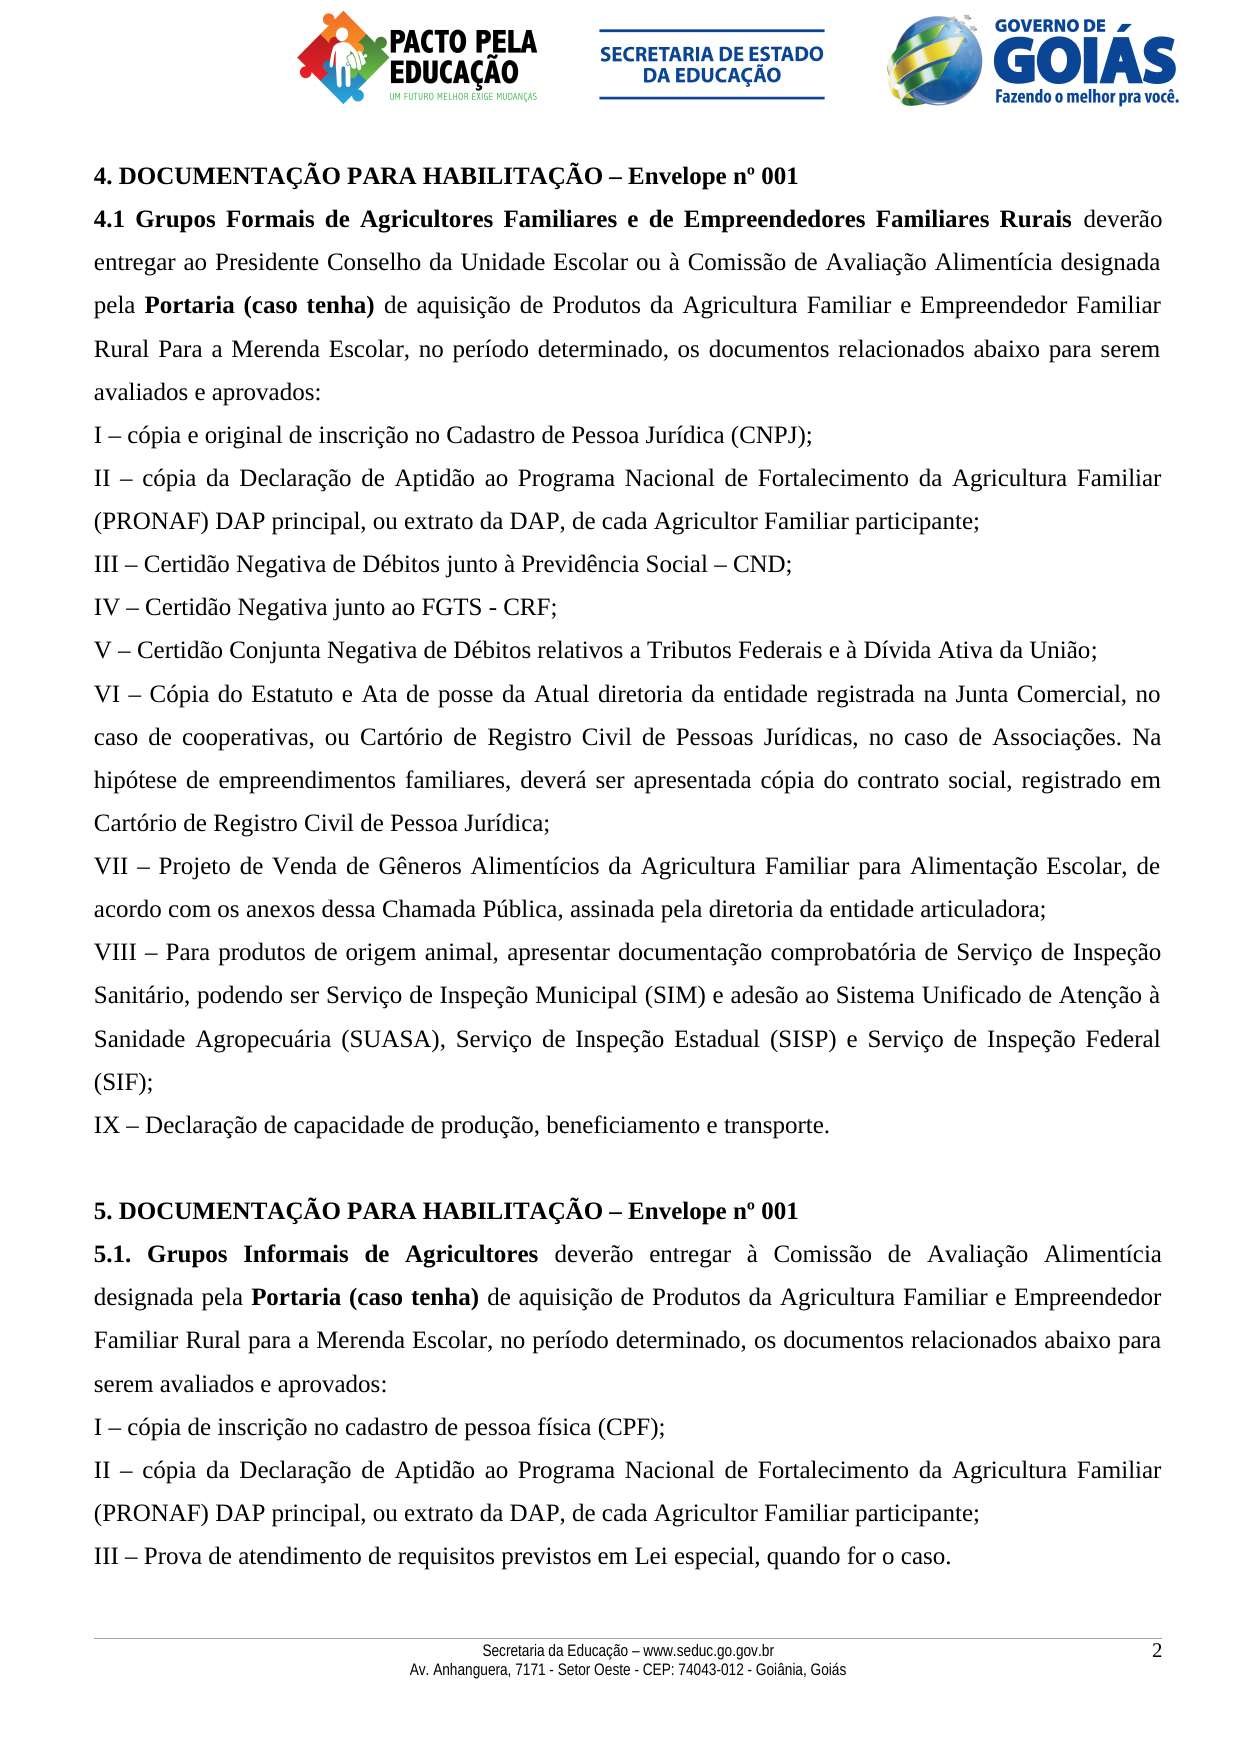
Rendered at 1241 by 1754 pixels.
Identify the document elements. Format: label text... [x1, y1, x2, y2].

text VII – Projeto de Venda de Gêneros Alimentícios da Agricultura Familiar para Alimentação Escolar, de acordo com os anexos dessa Chamada Pública, assinada pela diretoria da entidade articuladora; [94, 851, 1162, 923]
text IX – Declaração de capacidade de produção, beneficiamento e transporte. [94, 1110, 1162, 1139]
text III – Certidão Negativa de Débitos junto à Previdência Social – CND; [94, 549, 1162, 578]
text I – cópia de inscrição no cadastro de pessoa física (CPF); [94, 1412, 1162, 1441]
text II – cópia da Declaração de Aptidão ao Programa Nacional de Fortalecimento da Agricultura Familiar (PRONAF) DAP principal, ou extrato da DAP, de cada Agricultor Familiar participante; [94, 1455, 1162, 1527]
text 5.1. Grupos Informais de Agricultores deverão entregar à Comissão de Avaliação Alimentícia designada pela Portaria (caso tenha) de aquisição de Produtos da Agricultura Familiar e Empreendedor Familiar Rural para a Merenda Escolar, no período determinado, os documentos relacionados abaixo para serem avaliados e aprovados: [94, 1239, 1162, 1397]
picture [288, 6, 1186, 115]
text 4. DOCUMENTAÇÃO PARA HABILITAÇÃO – Envelope nº 001 [94, 161, 1162, 190]
text VIII – Para produtos de origem animal, apresentar documentação comprobatória de Serviço de Inspeção Sanitário, podendo ser Serviço de Inspeção Municipal (SIM) e adesão ao Sistema Unificado de Atenção à Sanidade Agropecuária (SUASA), Serviço de Inspeção Estadual (SISP) e Serviço de Inspeção Federal (SIF); [94, 937, 1162, 1096]
text IV – Certidão Negativa junto ao FGTS - CRF; [94, 592, 1162, 621]
text III – Prova de atendimento de requisitos previstos em Lei especial, quando for o caso. [94, 1541, 1162, 1570]
text 5. DOCUMENTAÇÃO PARA HABILITAÇÃO – Envelope nº 001 [94, 1196, 1162, 1225]
text VI – Cópia do Estatuto e Ata de posse da Atual diretoria da entidade registrada na Junta Comercial, no caso de cooperativas, ou Cartório de Registro Civil de Pessoas Jurídicas, no caso de Associações. Na hipótese de empreendimentos familiares, deverá ser apresentada cópia do contrato social, registrado em Cartório de Registro Civil de Pessoa Jurídica; [94, 679, 1162, 837]
text II – cópia da Declaração de Aptidão ao Programa Nacional de Fortalecimento da Agricultura Familiar (PRONAF) DAP principal, ou extrato da DAP, de cada Agricultor Familiar participante; [94, 463, 1162, 535]
text V – Certidão Conjunta Negativa de Débitos relativos a Tributos Federais e à Dívida Ativa da União; [94, 636, 1162, 664]
text 4.1 Grupos Formais de Agricultores Familiares e de Empreendedores Familiares Rurais deverão entregar ao Presidente Conselho da Unidade Escolar ou à Comissão de Avaliação Alimentícia designada pela Portaria (caso tenha) de aquisição de Produtos da Agricultura Familiar e Empreendedor Familiar Rural Para a Merenda Escolar, no período determinado, os documentos relacionados abaixo para serem avaliados e aprovados: [94, 204, 1162, 406]
text I – cópia e original de inscrição no Cadastro de Pessoa Jurídica (CNPJ); [94, 420, 1162, 449]
